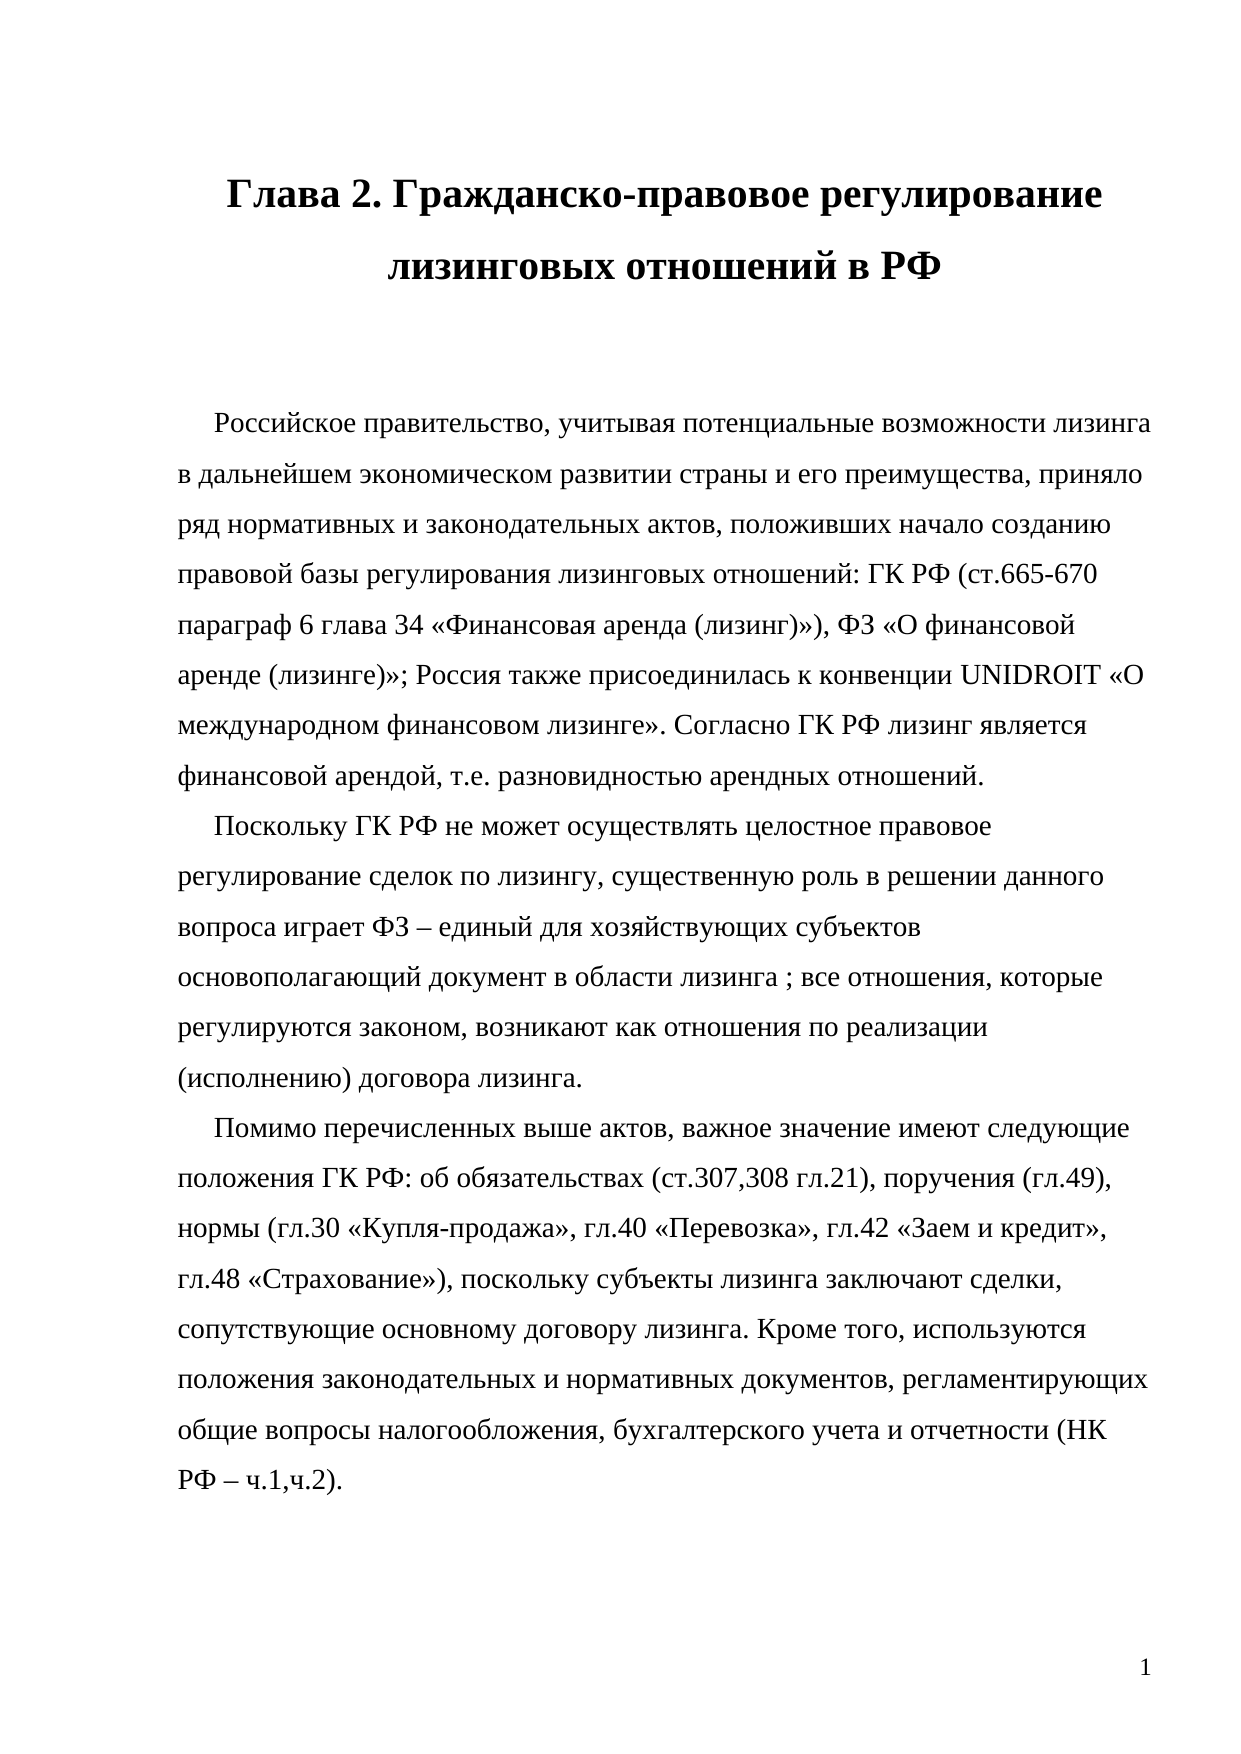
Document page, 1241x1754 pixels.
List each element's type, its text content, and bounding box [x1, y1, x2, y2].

text Глава 2. Гражданско-правовое регулирование лизинговых отношений в РФ [177, 168, 1152, 288]
text Российское правительство, учитывая потенциальные возможности лизинга в дальнейшем экономическом развитии страны и его преимущества, приняло ряд нормативных и законодательных актов, положивших начало созданию правовой базы регулирования лизинговых отношений: ГК РФ (ст.665-670 параграф 6 глава 34 «Финансовая аренда (лизинг)»), ФЗ «О финансовой аренде (лизинге)»; Россия также присоединилась к конвенции UNIDROIT «О международном финансовом лизинге». Согласно ГК РФ лизинг является финансовой арендой, т.е. разновидностью арендных отношений. [177, 406, 1152, 791]
text Поскольку ГК РФ не может осуществлять целостное правовое регулирование сделок по лизингу, существенную роль в решении данного вопроса играет ФЗ – единый для хозяйствующих субъектов основополагающий документ в области лизинга ; все отношения, которые регулируются законом, возникают как отношения по реализации (исполнению) договора лизинга. [177, 808, 1152, 1093]
text Помимо перечисленных выше актов, важное значение имеют следующие положения ГК РФ: об обязательствах (ст.307,308 гл.21), поручения (гл.49), нормы (гл.30 «Купля-продажа», гл.40 «Перевозка», гл.42 «Заем и кредит», гл.48 «Страхование»), поскольку субъекты лизинга заключают сделки, сопутствующие основному договору лизинга. Кроме того, используются положения законодательных и нормативных документов, регламентирующих общие вопросы налогообложения, бухгалтерского учета и отчетности (НК РФ – ч.1,ч.2). [177, 1110, 1152, 1496]
